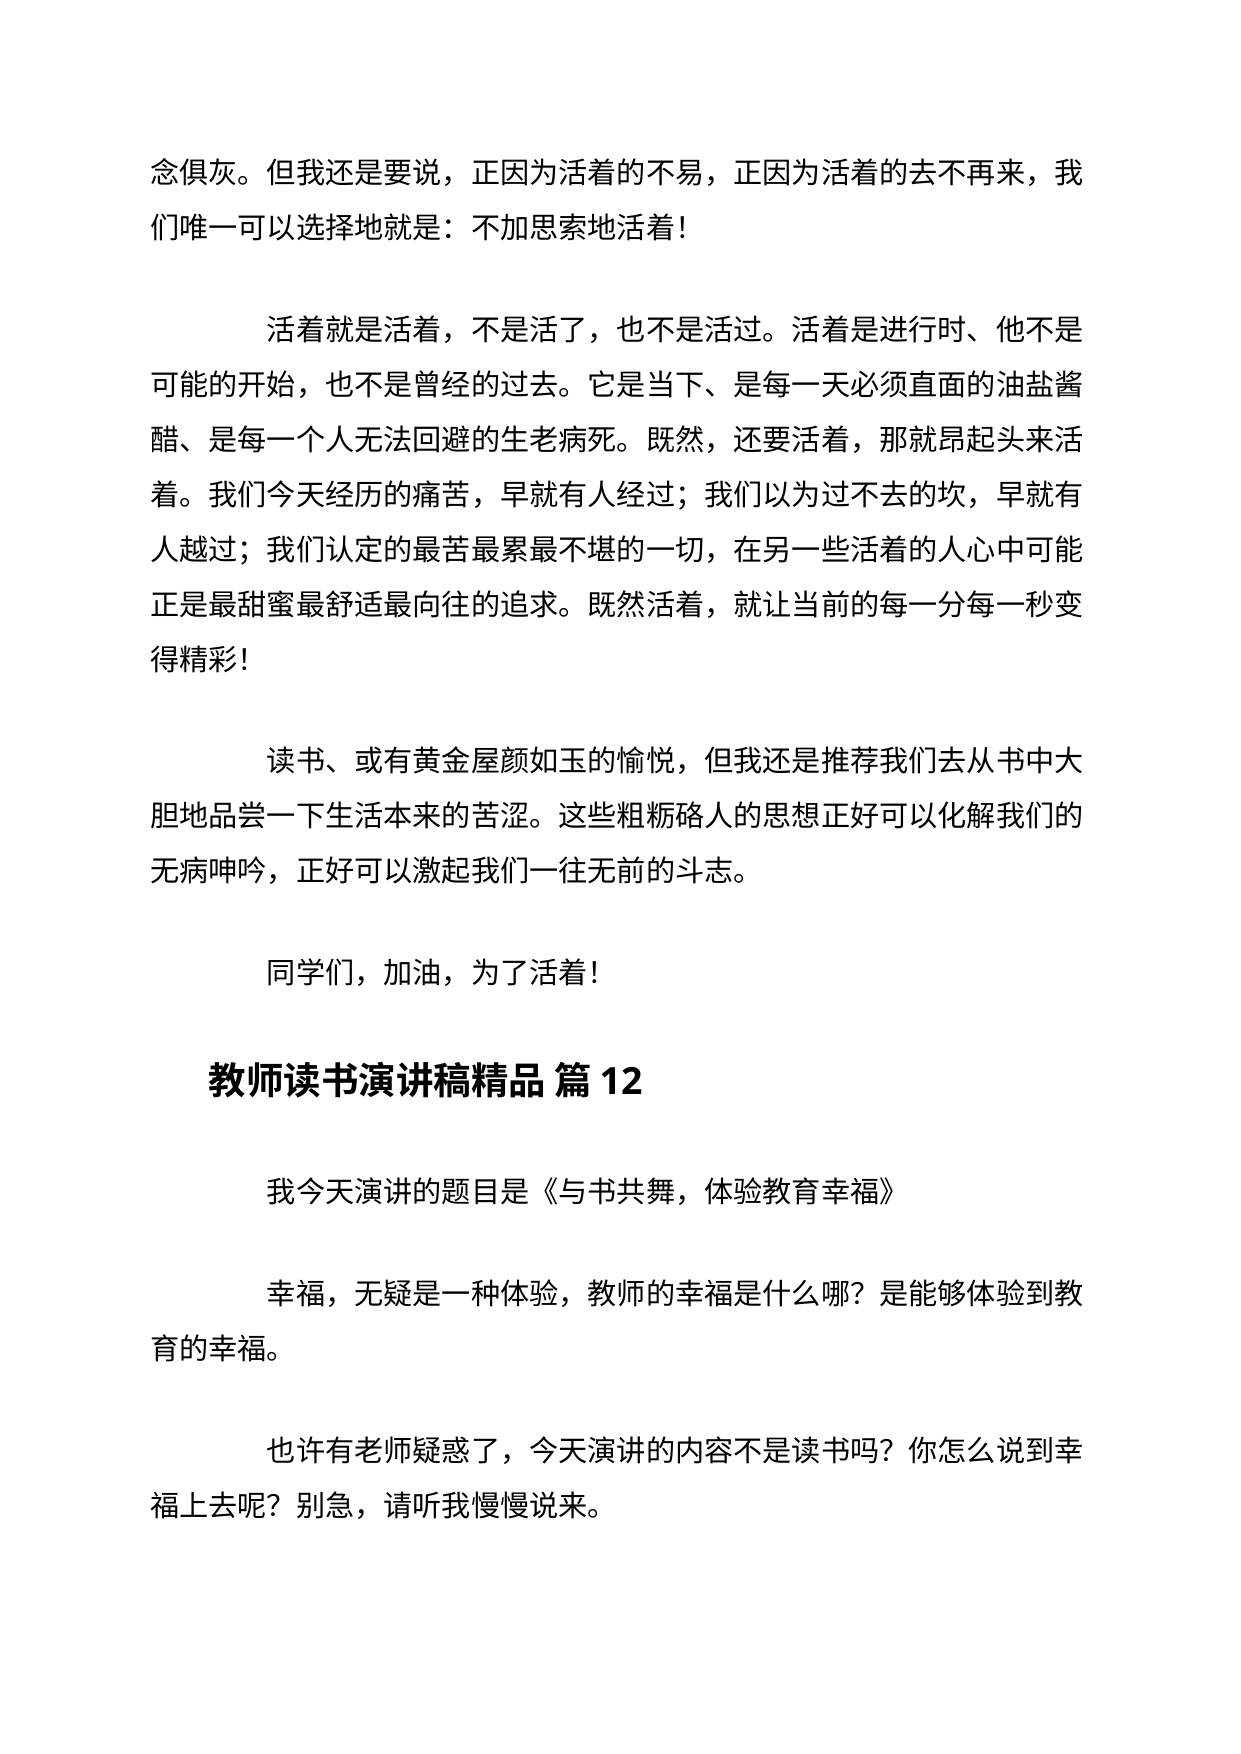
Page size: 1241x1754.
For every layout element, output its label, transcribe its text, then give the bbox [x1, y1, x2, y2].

text 教师读书演讲稿精品 篇12 [150, 1051, 1090, 1106]
text 幸福，无疑是一种体验，教师的幸福是什么哪？是能够体验到教育的幸福。 [150, 1271, 1090, 1368]
text 同学们，加油，为了活着！ [150, 949, 1090, 992]
text 活着就是活着，不是活了，也不是活过。活着是进行时、他不是可能的开始，也不是曾经的过去。它是当下、是每一天必须直面的油盐酱醋、是每一个人无法回避的生老病死。既然，还要活着，那就昂起头来活着。我们今天经历的痛苦，早就有人经过；我们以为过不去的坎，早就有人越过；我们认定的最苦最累最不堪的一切，在另一些活着的人心中可能正是最甜蜜最舒适最向往的追求。既然活着，就让当前的每一分每一秒变得精彩！ [150, 307, 1090, 678]
text 我今天演讲的题目是《与书共舞，体验教育幸福》 [150, 1169, 1090, 1211]
text 读书、或有黄金屋颜如玉的愉悦，但我还是推荐我们去从书中大胆地品尝一下生活本来的苦涩。这些粗粝硌人的思想正好可以化解我们的无病呻吟，正好可以激起我们一往无前的斗志。 [150, 738, 1090, 890]
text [150, 150, 1090, 247]
text 也许有老师疑惑了，今天演讲的内容不是读书吗？你怎么说到幸福上去呢？别急，请听我慢慢说来。 [150, 1427, 1090, 1524]
